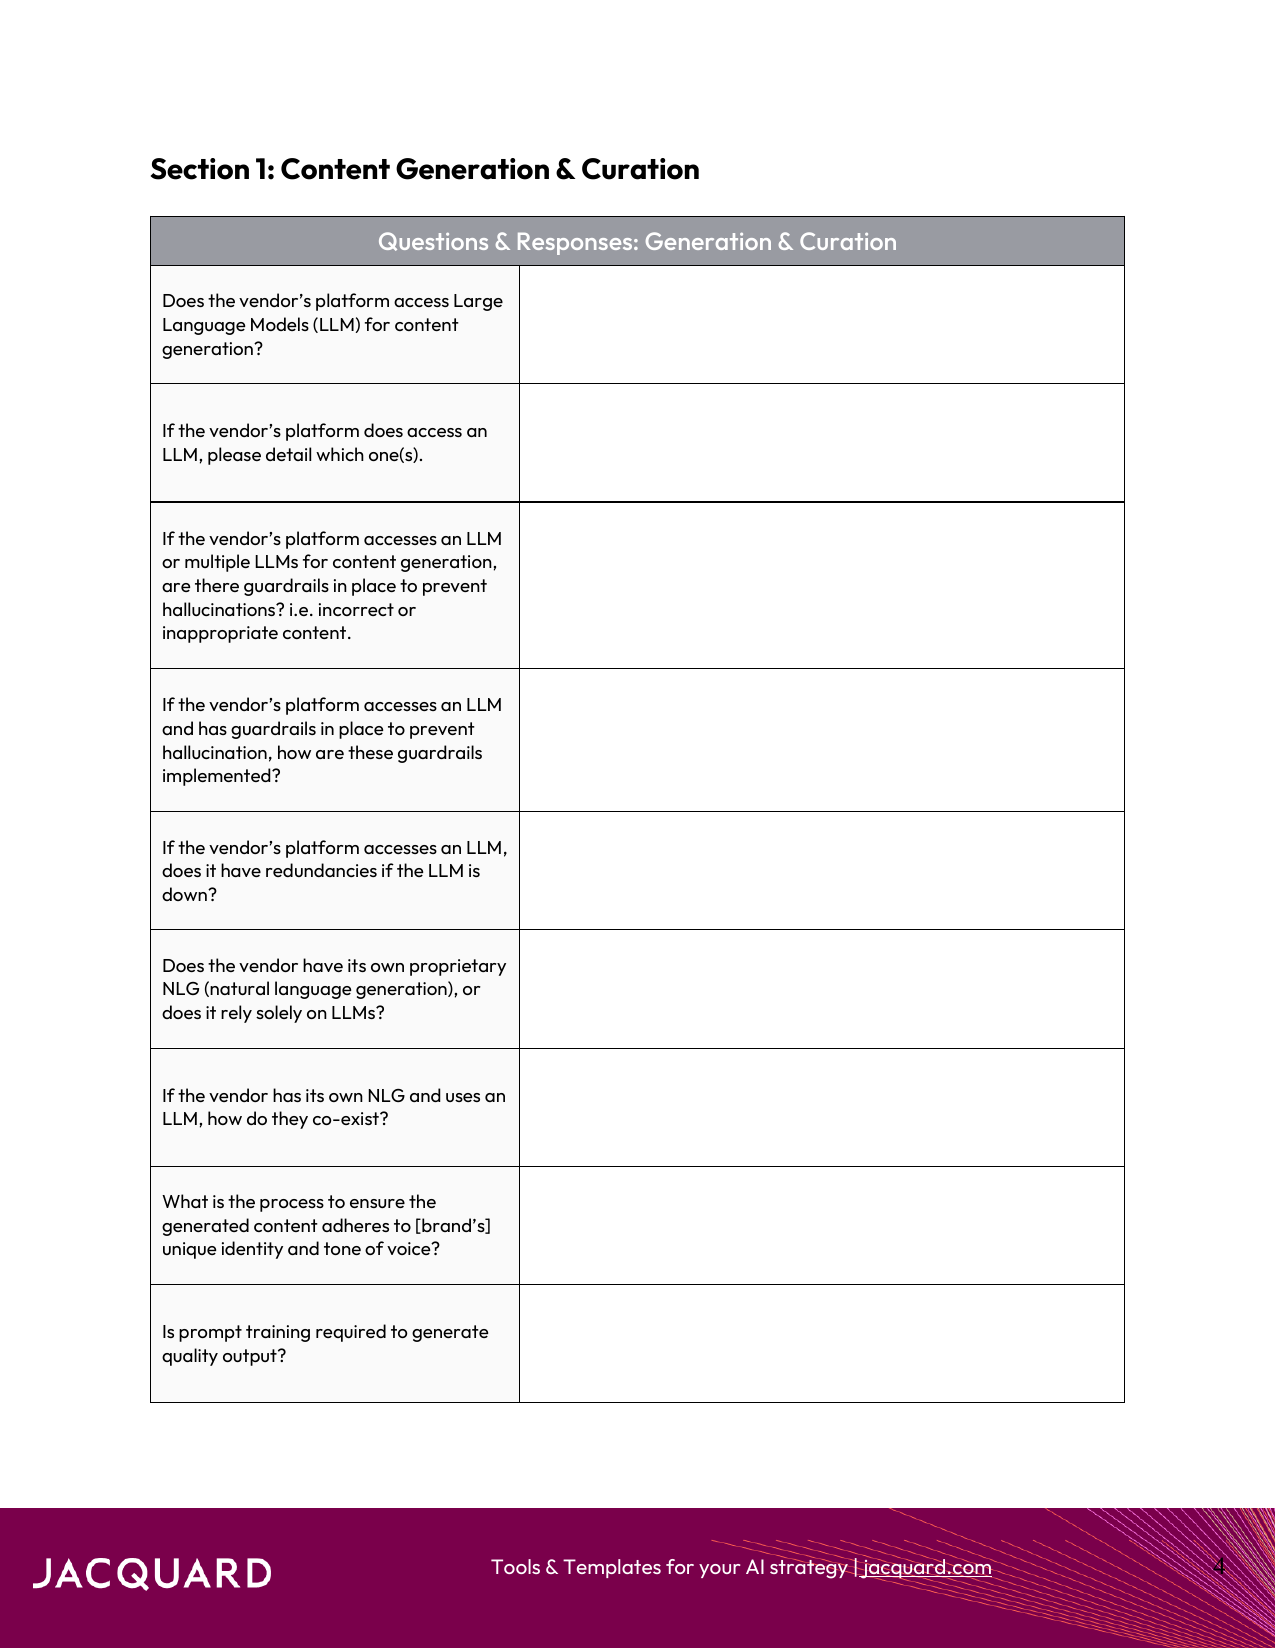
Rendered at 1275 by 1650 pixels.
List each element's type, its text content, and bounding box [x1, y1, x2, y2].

picture [0, 1508, 1275, 1648]
table_cell [520, 1167, 1124, 1284]
table_cell If the vendor’s platform accesses an LLM or multiple LLMs for content generation, are there guardrails in place to prevent hallucinations? i.e. incorrect or inappropriate content. [151, 503, 519, 668]
table_cell [520, 266, 1124, 383]
table_cell If the vendor has its own NLG and uses an LLM, how do they co-exist? [151, 1049, 519, 1166]
table_cell [520, 669, 1124, 811]
table_cell [520, 384, 1124, 501]
table_cell [520, 812, 1124, 929]
table_cell Does the vendor have its own proprietary NLG (natural language generation), or does it rely solely on LLMs? [151, 930, 519, 1047]
table_cell [520, 503, 1124, 668]
table_cell If the vendor’s platform does access an LLM, please detail which one(s). [151, 384, 519, 501]
table_cell What is the process to ensure the generated content adheres to [brand’s] unique identity and tone of voice? [151, 1167, 519, 1284]
table_header Questions & Responses: Generation & Curation [151, 217, 1124, 265]
table_cell If the vendor’s platform accesses an LLM and has guardrails in place to prevent hallucination, how are these guardrails implemented? [151, 669, 519, 811]
table_cell [520, 1285, 1124, 1402]
table_cell Does the vendor’s platform access Large Language Models (LLM) for content generation? [151, 266, 519, 383]
subtitle Section 1: Content Generation & Curation [150, 150, 1125, 187]
table_cell If the vendor’s platform accesses an LLM, does it have redundancies if the LLM is down? [151, 812, 519, 929]
table_cell [520, 930, 1124, 1047]
table_cell [520, 1049, 1124, 1166]
table_cell Is prompt training required to generate quality output? [151, 1285, 519, 1402]
